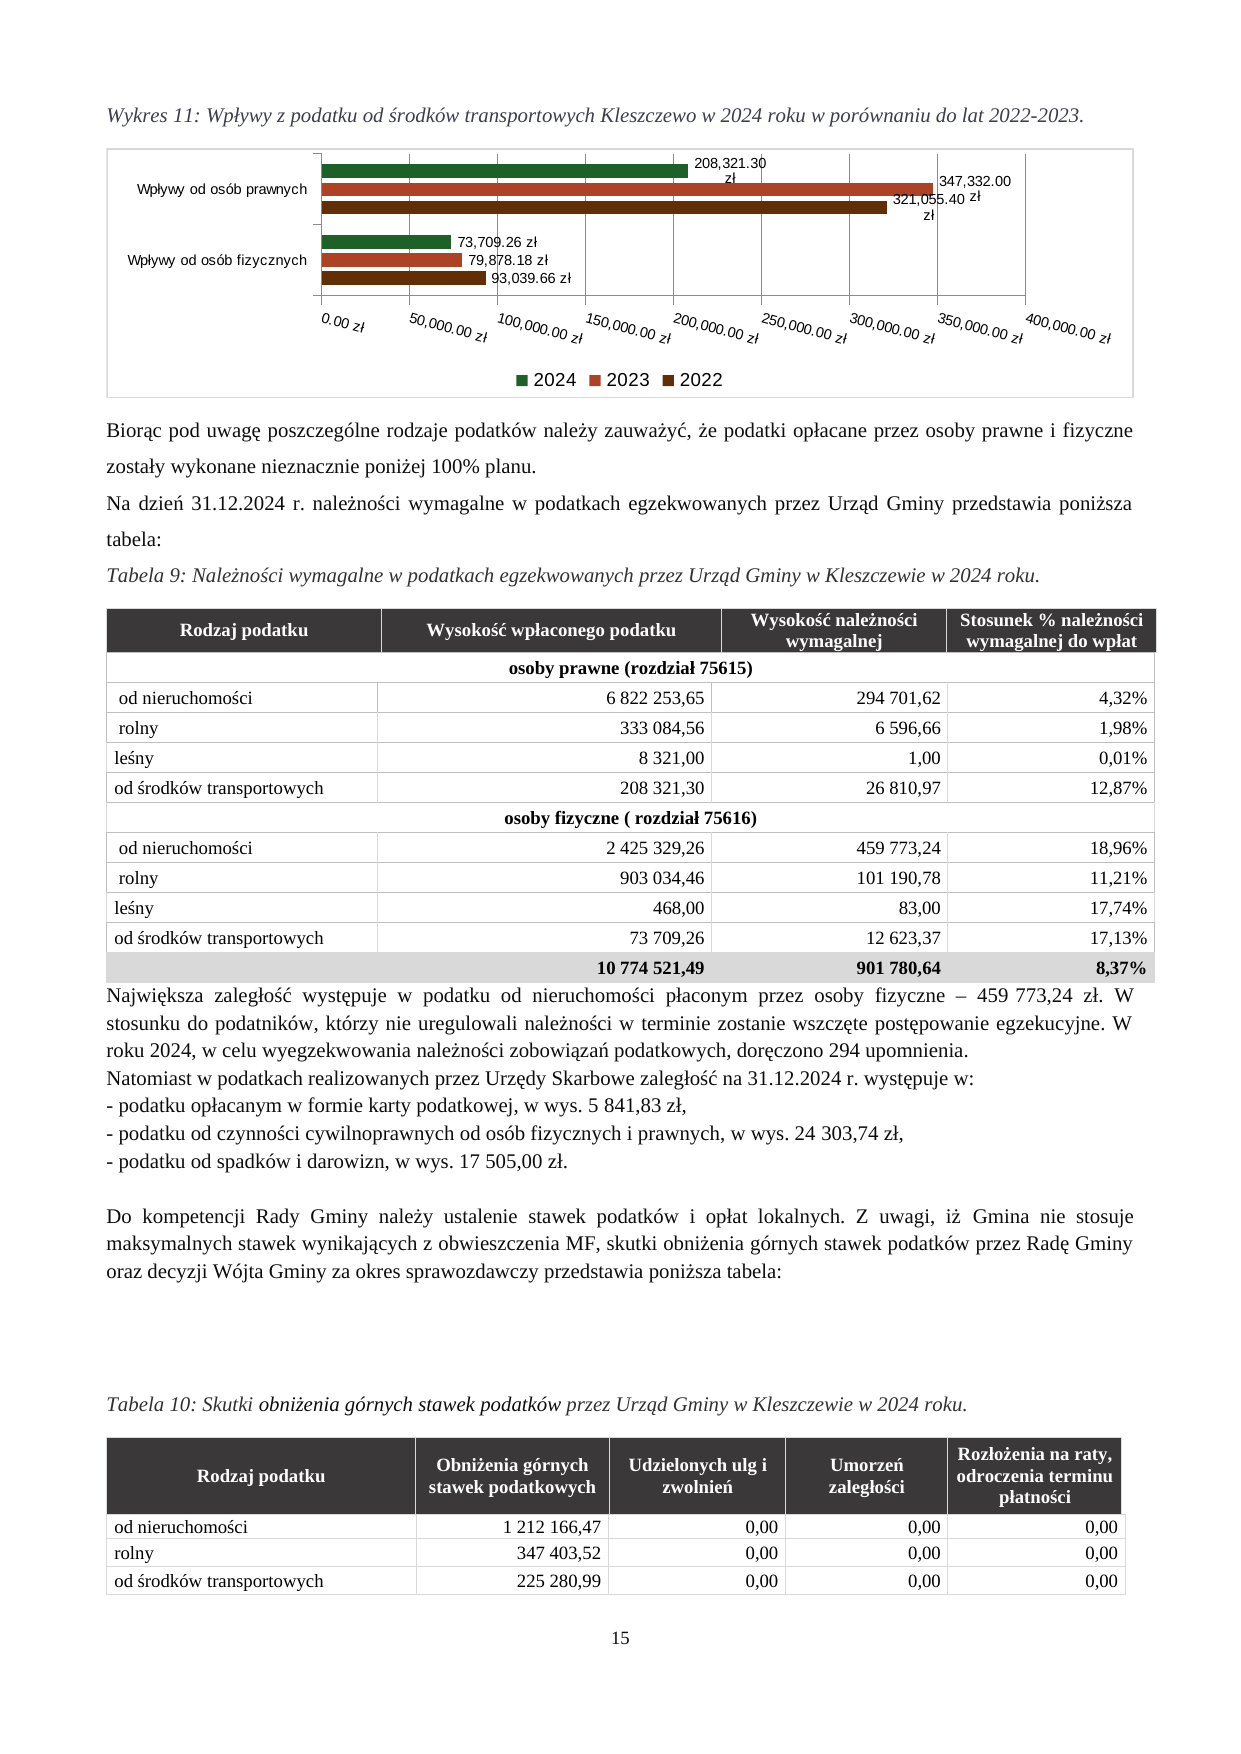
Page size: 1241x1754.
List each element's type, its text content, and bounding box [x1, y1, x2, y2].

table_cell od środków transportowych [107, 773, 377, 802]
table_cell 901 780,64 [712, 953, 947, 982]
table_cell 1 212 166,47 [417, 1515, 608, 1538]
table_header Obniżenia górnych stawek podatkowych [416, 1438, 609, 1514]
table_cell 468,00 [378, 893, 711, 922]
table_cell leśny [107, 743, 377, 772]
table_cell 1,98% [948, 713, 1154, 742]
table_cell 6 596,66 [712, 713, 947, 742]
table_cell od środków transportowych [107, 1567, 416, 1594]
text Tabela 10: Skutki obniżenia górnych stawek podatków przez Urząd Gminy w Kleszczewie w 2024 roku. [106, 1392, 1134, 1416]
table_cell 12 623,37 [712, 923, 947, 952]
table_cell 18,96% [948, 833, 1154, 862]
table_cell 4,32% [948, 683, 1154, 712]
table_cell [107, 953, 377, 982]
table_cell 333 084,56 [378, 713, 711, 742]
text Do kompetencji Rady Gminy należy ustalenie stawek podatków i opłat lokalnych. Z uwagi, iż Gmina nie stosuje maksymalnych stawek wynikających z obwieszczenia MF, skutki obniżenia górnych stawek podatków przez Radę Gminy oraz decyzji Wójta Gminy za okres sprawozdawczy przedstawia poniższa tabela: [106, 1204, 1134, 1283]
table_cell 0,00 [786, 1515, 947, 1538]
table_cell 225 280,99 [417, 1567, 608, 1594]
table_cell 347 403,52 [417, 1539, 608, 1566]
table_cell 17,74% [948, 893, 1154, 922]
table_cell rolny [107, 863, 377, 892]
table_cell 12,87% [948, 773, 1154, 802]
table_cell rolny [107, 1539, 416, 1566]
table_header Umorzeń zaległości [786, 1438, 947, 1514]
table_cell 0,00 [609, 1567, 785, 1594]
table_cell od środków transportowych [107, 923, 377, 952]
table_cell rolny [107, 713, 377, 742]
table_cell 6 822 253,65 [378, 683, 711, 712]
table_cell 208 321,30 [378, 773, 711, 802]
table_cell 0,00 [948, 1567, 1125, 1594]
table_cell osoby prawne (rozdział 75615) [107, 653, 1154, 682]
text Największa zaległość występuje w podatku od nieruchomości płaconym przez osoby fizyczne – 459 773,24 zł. W stosunku do podatników, którzy nie uregulowali należności w terminie zostanie wszczęte postępowanie egzekucyjne. W roku 2024, w celu wyegzekwowania należności zobowiązań podatkowych, doręczono 294 upomnienia. [106, 983, 1134, 1062]
table_cell 73 709,26 [378, 923, 711, 952]
table_cell 17,13% [948, 923, 1154, 952]
text Natomiast w podatkach realizowanych przez Urzędy Skarbowe zaległość na 31.12.2024 r. występuje w: [106, 1066, 1134, 1090]
table_cell 459 773,24 [712, 833, 947, 862]
table_header Stosunek % należności wymagalnej do wpłat [947, 609, 1156, 652]
table_cell 294 701,62 [712, 683, 947, 712]
table_cell 2 425 329,26 [378, 833, 711, 862]
text Biorąc pod uwagę poszczególne rodzaje podatków należy zauważyć, że podatki opłacane przez osoby prawne i fizyczne zostały wykonane nieznacznie poniżej 100% planu. [106, 418, 1134, 478]
table_cell od nieruchomości [107, 683, 377, 712]
table_cell 903 034,46 [378, 863, 711, 892]
text Wykres 11: Wpływy z podatku od środków transportowych Kleszczewo w 2024 roku w porównaniu do lat 2022-2023. [106, 103, 1134, 127]
table_header Wysokość wpłaconego podatku [382, 609, 721, 652]
table_header Udzielonych ulg i zwolnień [610, 1438, 785, 1514]
table_header Rozłożenia na raty, odroczenia terminu płatności [948, 1438, 1121, 1514]
table_cell od nieruchomości [107, 1515, 416, 1538]
table_header Rodzaj podatku [107, 1438, 415, 1514]
text - podatku od czynności cywilnoprawnych od osób fizycznych i prawnych, w wys. 24 303,74 zł, [106, 1121, 1134, 1145]
table_cell 0,00 [609, 1539, 785, 1566]
table_cell 0,00 [609, 1515, 785, 1538]
table_cell 8 321,00 [378, 743, 711, 772]
table_cell 1,00 [712, 743, 947, 772]
text - podatku opłacanym w formie karty podatkowej, w wys. 5 841,83 zł, [106, 1093, 1134, 1117]
table_cell 0,00 [948, 1515, 1125, 1538]
table_header Rodzaj podatku [107, 609, 381, 652]
table_cell 11,21% [948, 863, 1154, 892]
table_cell osoby fizyczne ( rozdział 75616) [107, 803, 1154, 832]
table_cell 0,01% [948, 743, 1154, 772]
table_header Wysokość należności wymagalnej [722, 609, 946, 652]
table_cell 101 190,78 [712, 863, 947, 892]
table_cell 10 774 521,49 [378, 953, 711, 982]
table_cell od nieruchomości [107, 833, 377, 862]
text Tabela 9: Należności wymagalne w podatkach egzekwowanych przez Urząd Gminy w Kleszczewie w 2024 roku. [106, 563, 1134, 587]
text Na dzień 31.12.2024 r. należności wymagalne w podatkach egzekwowanych przez Urząd Gminy przedstawia poniższa tabela: [106, 491, 1134, 551]
table_cell 0,00 [786, 1539, 947, 1566]
table_cell 8,37% [948, 953, 1154, 982]
table_cell 0,00 [948, 1539, 1125, 1566]
table_cell 26 810,97 [712, 773, 947, 802]
table_cell 83,00 [712, 893, 947, 922]
table_cell 0,00 [786, 1567, 947, 1594]
table_cell leśny [107, 893, 377, 922]
text - podatku od spadków i darowizn, w wys. 17 505,00 zł. [106, 1148, 1134, 1173]
